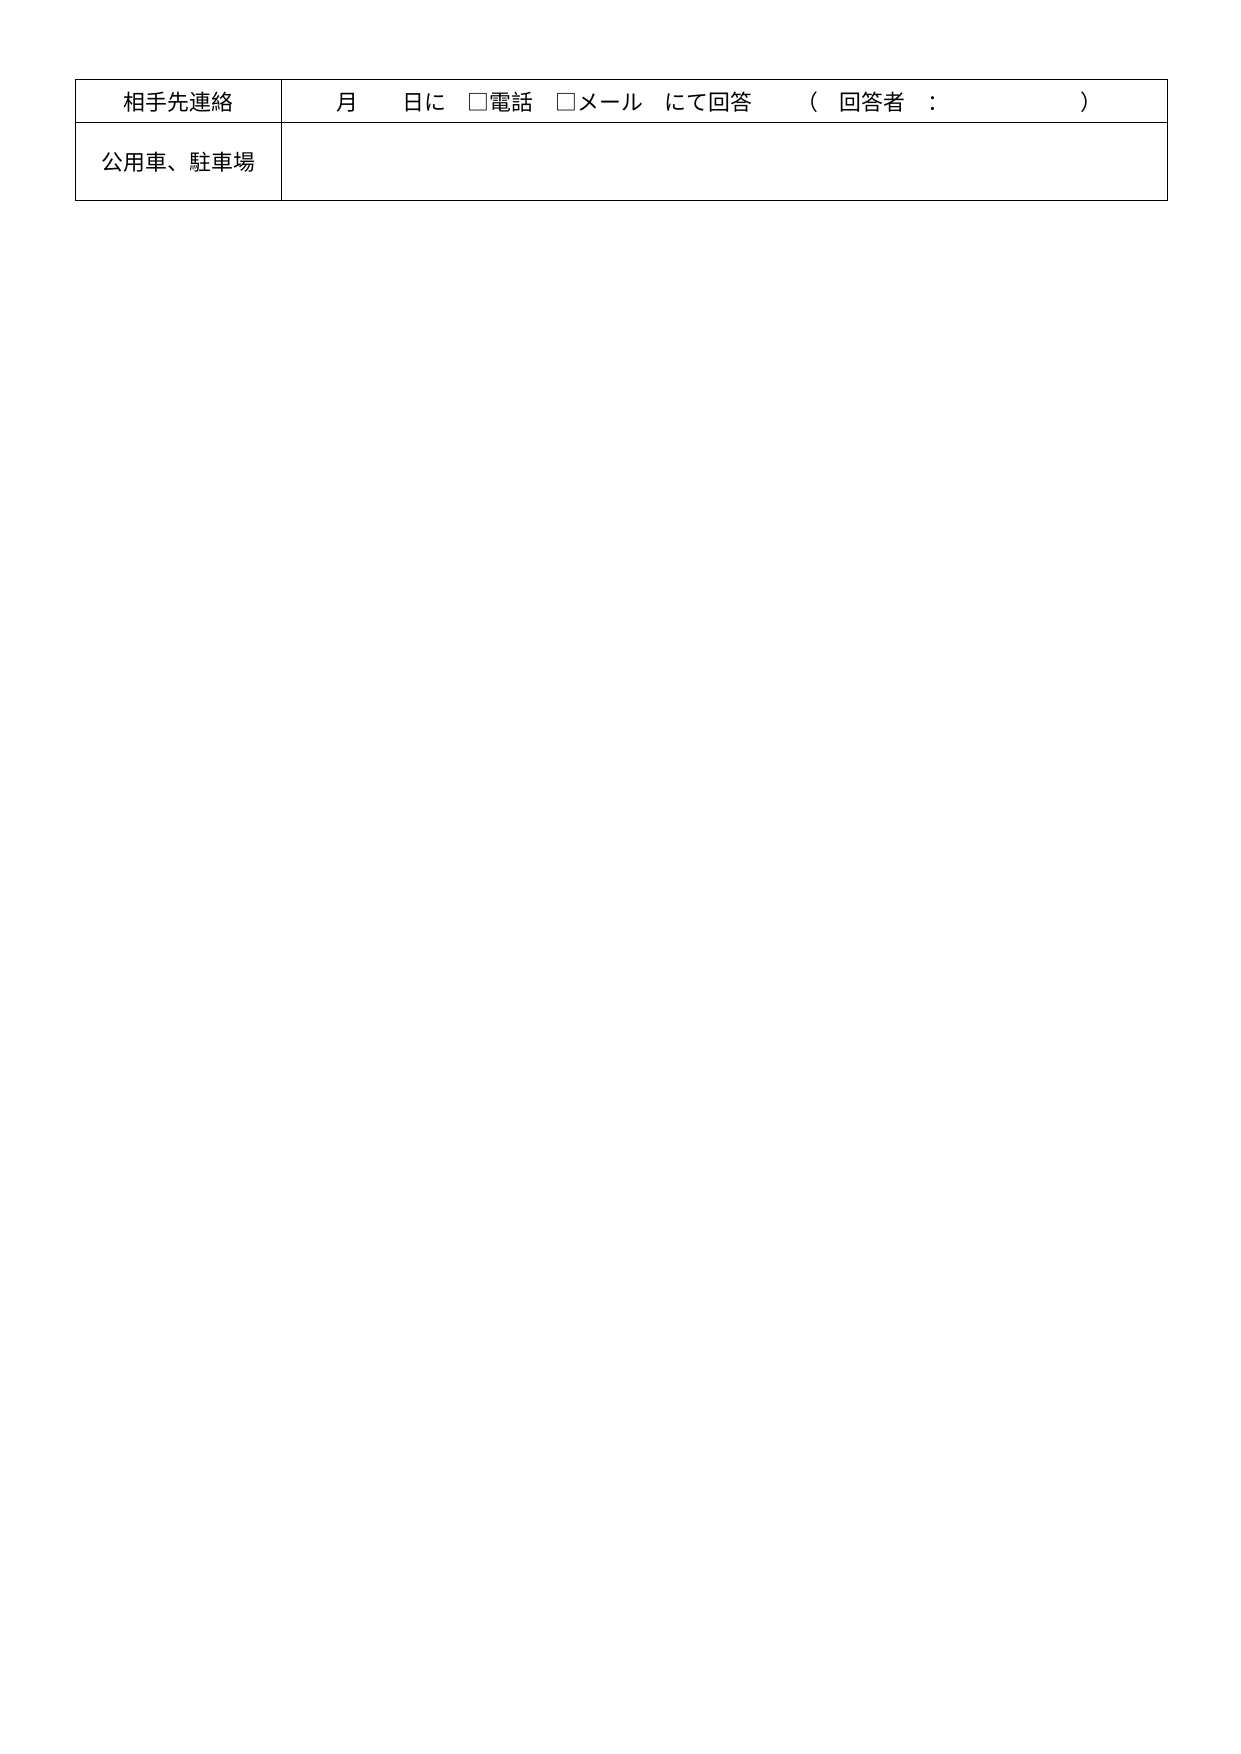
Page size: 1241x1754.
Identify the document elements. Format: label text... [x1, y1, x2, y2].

table_cell [282, 123, 1167, 200]
table_cell 相手先連絡 [76, 80, 281, 122]
table_cell 公用車、駐車場 [76, 123, 281, 200]
table_cell 月 日に □電話 □メール にて回答 （ 回答者 ： ） [282, 80, 1167, 122]
